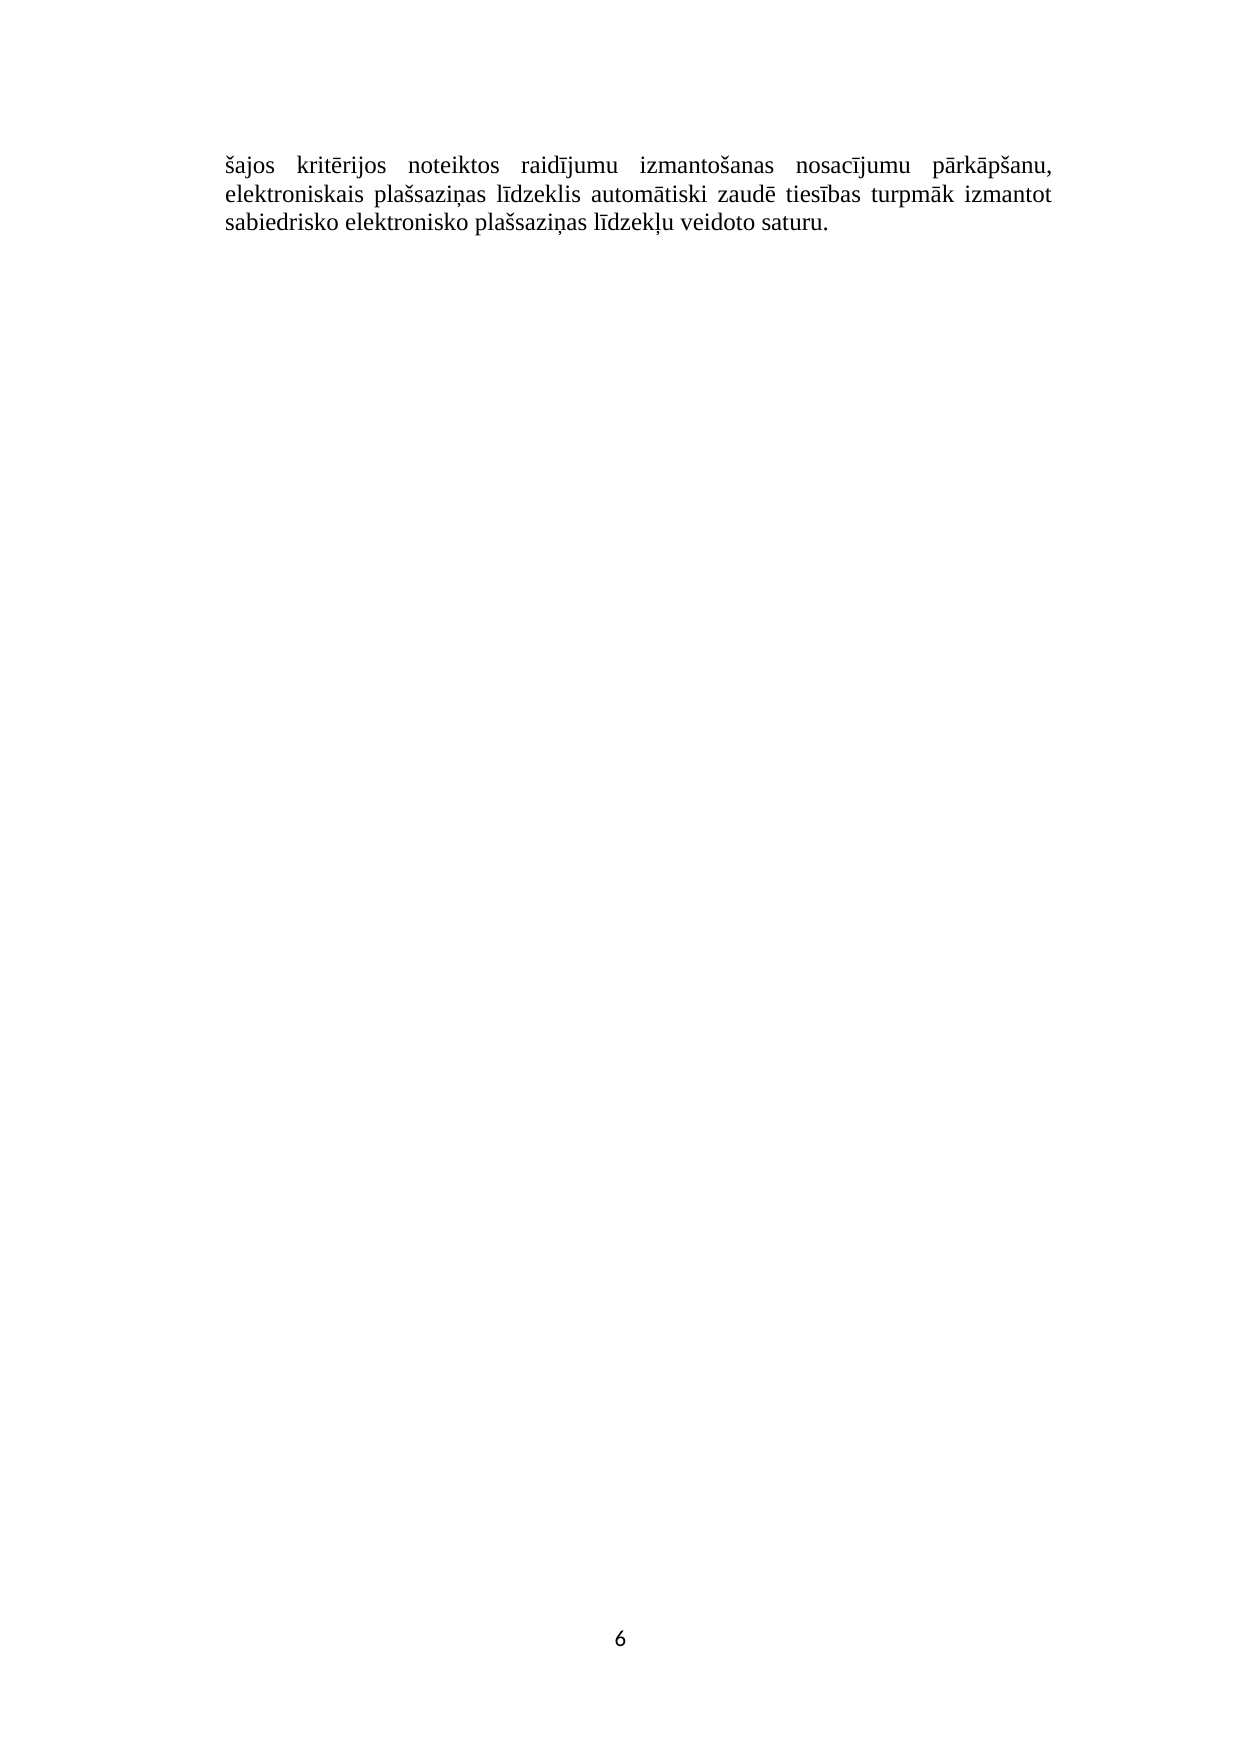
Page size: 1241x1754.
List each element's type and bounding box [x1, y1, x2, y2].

list [187, 150, 1053, 236]
